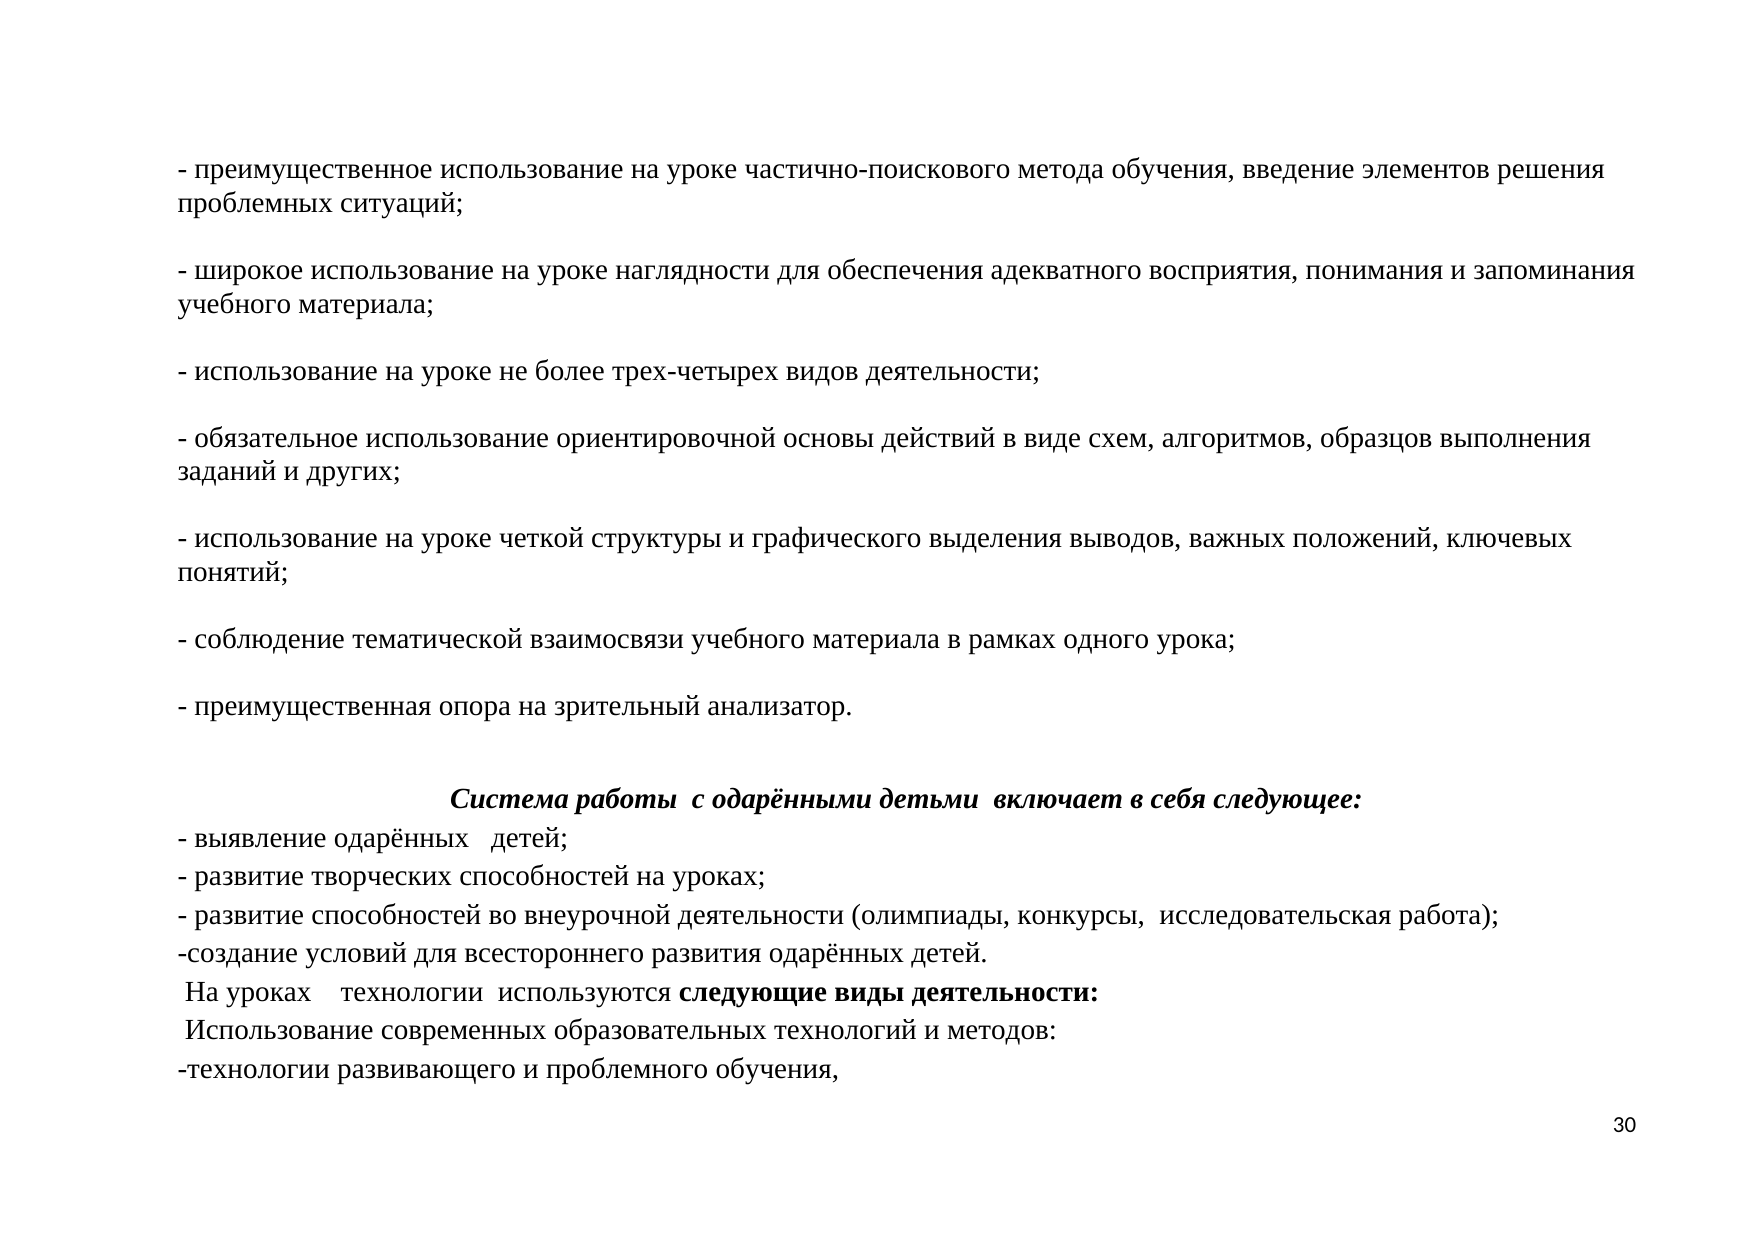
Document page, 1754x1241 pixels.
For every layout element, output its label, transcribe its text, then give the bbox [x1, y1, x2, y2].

text - развитие творческих способностей на уроках; [177, 858, 1636, 892]
text Использование современных образовательных технологий и методов: [177, 1012, 1636, 1046]
text - использование на уроке не более трех-четырех видов деятельности; [177, 353, 1636, 386]
text - развитие способностей во внеурочной деятельности (олимпиады, конкурсы, исследовательская работа); [177, 897, 1636, 930]
text -технологии развивающего и проблемного обучения, [177, 1051, 1636, 1084]
text - широкое использование на уроке наглядности для обеспечения адекватного восприятия, понимания и запоминания учебного материала; [177, 252, 1636, 319]
text -создание условий для всестороннего развития одарённых детей. [177, 935, 1636, 969]
text - выявление одарённых детей; [177, 820, 1636, 853]
text На уроках технологии используются следующие виды деятельности: [177, 974, 1636, 1007]
text Система работы с одарёнными детьми включает в себя следующее: [177, 781, 1636, 815]
text - преимущественная опора на зрительный анализатор. [177, 688, 1636, 722]
text - обязательное использование ориентировочной основы действий в виде схем, алгоритмов, образцов выполнения заданий и других; [177, 420, 1636, 487]
text - соблюдение тематической взаимосвязи учебного материала в рамках одного урока; [177, 621, 1636, 655]
text - преимущественное использование на уроке частично-поискового метода обучения, введение элементов решения проблемных ситуаций; [177, 152, 1636, 219]
text - использование на уроке четкой структуры и графического выделения выводов, важных положений, ключевых понятий; [177, 521, 1636, 588]
